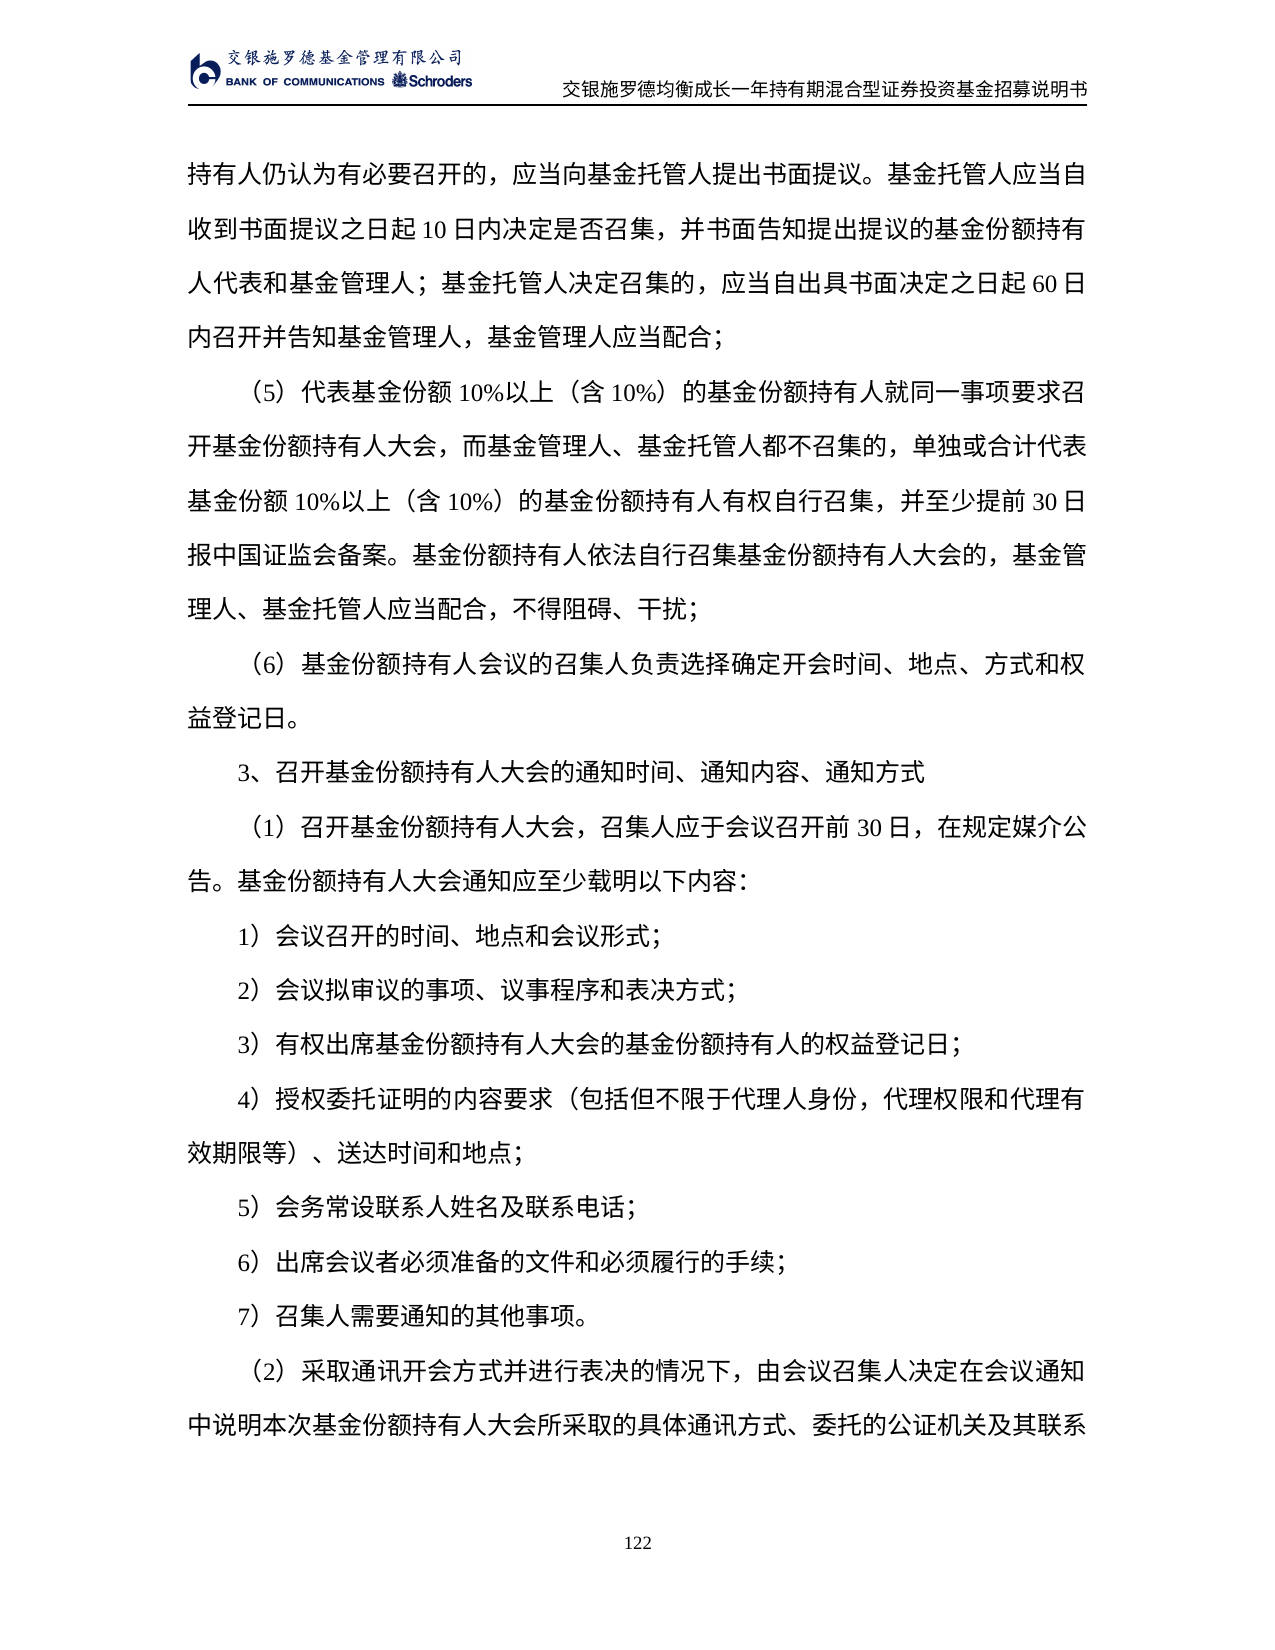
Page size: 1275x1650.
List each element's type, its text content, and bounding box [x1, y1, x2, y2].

text 6）出席会议者必须准备的文件和必须履行的手续； [187, 1242, 1087, 1278]
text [187, 1351, 1087, 1442]
text （5）代表基金份额10%以上（含10%）的基金份额持有人就同一事项要求召开基金份额持有人大会，而基金管理人、基金托管人都不召集的，单独或合计代表基金份额10%以上（含10%）的基金份额持有人有权自行召集，并至少提前30日报中国证监会备案。基金份额持有人依法自行召集基金份额持有人大会的，基金管理人、基金托管人应当配合，不得阻碍、干扰； [187, 372, 1087, 626]
text 3、召开基金份额持有人大会的通知时间、通知内容、通知方式 [187, 753, 1087, 789]
text 3）有权出席基金份额持有人大会的基金份额持有人的权益登记日； [187, 1025, 1087, 1061]
text 1）会议召开的时间、地点和会议形式； [187, 916, 1087, 952]
text 2）会议拟审议的事项、议事程序和表决方式； [187, 970, 1087, 1007]
text 7）召集人需要通知的其他事项。 [187, 1297, 1087, 1333]
text 4）授权委托证明的内容要求（包括但不限于代理人身份，代理权限和代理有效期限等）、送达时间和地点； [187, 1079, 1087, 1170]
text （6）基金份额持有人会议的召集人负责选择确定开会时间、地点、方式和权益登记日。 [187, 644, 1087, 735]
text （1）召开基金份额持有人大会，召集人应于会议召开前30日，在规定媒介公告。基金份额持有人大会通知应至少载明以下内容： [187, 807, 1087, 898]
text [187, 155, 1087, 354]
picture [190, 50, 472, 89]
text 5）会务常设联系人姓名及联系电话； [187, 1188, 1087, 1224]
